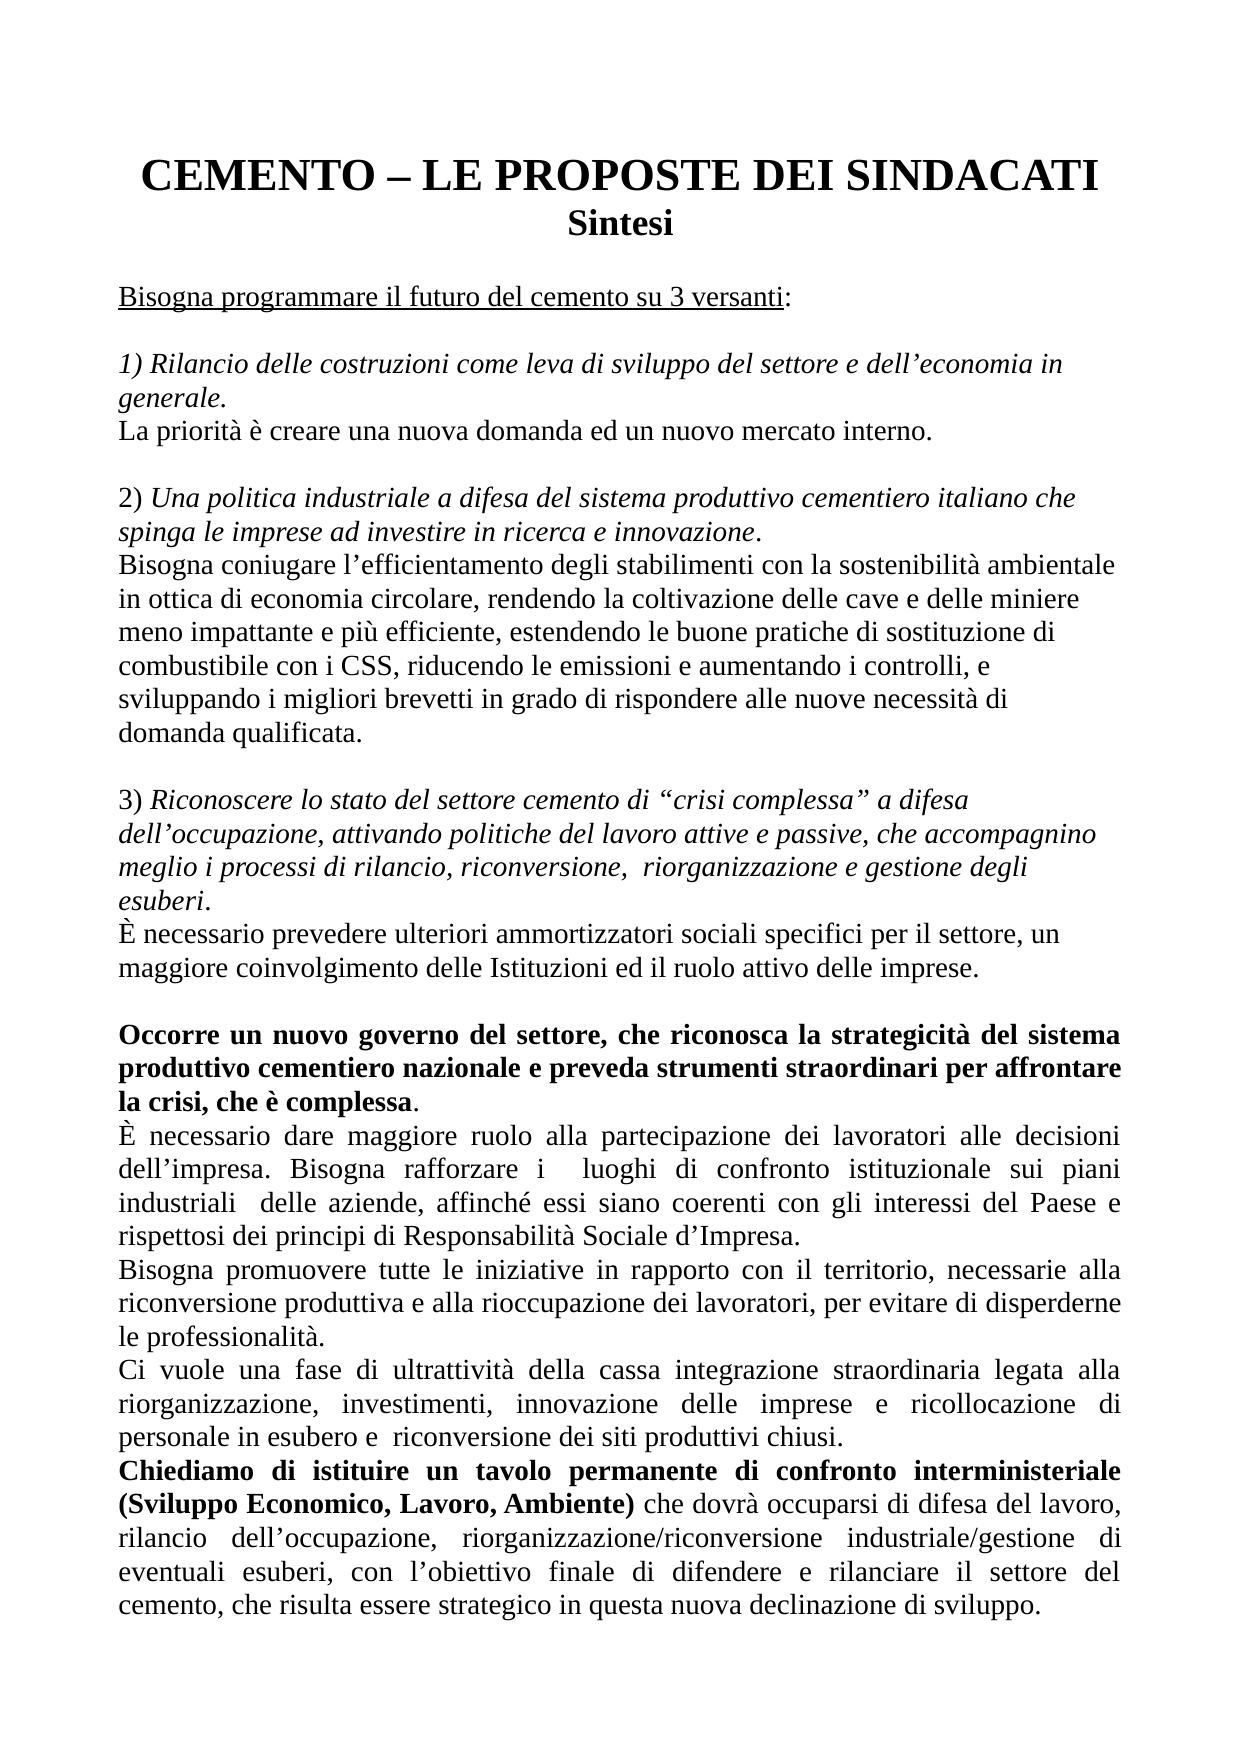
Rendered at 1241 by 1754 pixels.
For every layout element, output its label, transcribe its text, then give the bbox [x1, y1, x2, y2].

text Ci vuole una fase di ultrattività della cassa integrazione straordinaria legata alla riorganizzazione, investimenti, innovazione delle imprese e ricollocazione di personale in esubero e riconversione dei siti produttivi chiusi. [118, 1352, 1122, 1453]
text Occorre un nuovo governo del settore, che riconosca la strategicità del sistema produttivo cementiero nazionale e preveda strumenti straordinari per affrontare la crisi, che è complessa. [118, 983, 1122, 1118]
text Chiediamo di istituire un tavolo permanente di confronto interministeriale (Sviluppo Economico, Lavoro, Ambiente) che dovrà occuparsi di difesa del lavoro, rilancio dell’occupazione, riorganizzazione/riconversione industriale/gestione di eventuali esuberi, con l’obiettivo finale di difendere e rilanciare il settore del cemento, che risulta essere strategico in questa nuova declinazione di sviluppo. [118, 1453, 1122, 1621]
text Bisogna promuovere tutte le iniziative in rapporto con il territorio, necessarie alla riconversione produttiva e alla rioccupazione dei lavoratori, per evitare di disperderne le professionalità. [118, 1252, 1122, 1352]
text Sintesi [118, 200, 1122, 243]
text La priorità è creare una nuova domanda ed un nuovo mercato interno. [118, 413, 1122, 447]
text 2) Una politica industriale a difesa del sistema produttivo cementiero italiano che spinga le imprese ad investire in ricerca e innovazione. [118, 480, 1122, 547]
text CEMENTO – LE PROPOSTE DEI SINDACATI [118, 148, 1122, 200]
text Bisogna programmare il futuro del cemento su 3 versanti: [118, 243, 1122, 313]
text 1) Rilancio delle costruzioni come leva di sviluppo del settore e dell’economia in generale. [118, 346, 1122, 413]
text Bisogna coniugare l’efficientamento degli stabilimenti con la sostenibilità ambientale in ottica di economia circolare, rendendo la coltivazione delle cave e delle miniere meno impattante e più efficiente, estendendo le buone pratiche di sostituzione di combustibile con i CSS, riducendo le emissioni e aumentando i controlli, e sviluppando i migliori brevetti in grado di rispondere alle nuove necessità di domanda qualificata. 3) Riconoscere lo stato del settore cemento di “crisi complessa” a difesa dell’occupazione, attivando politiche del lavoro attive e passive, che accompagnino meglio i processi di rilancio, riconversione, riorganizzazione e gestione degli esuberi. È necessario prevedere ulteriori ammortizzatori sociali specifici per il settore, un maggiore coinvolgimento delle Istituzioni ed il ruolo attivo delle imprese. [118, 547, 1122, 983]
text È necessario dare maggiore ruolo alla partecipazione dei lavoratori alle decisioni dell’impresa. Bisogna rafforzare i luoghi di confronto istituzionale sui piani industriali delle aziende, affinché essi siano coerenti con gli interessi del Paese e rispettosi dei principi di Responsabilità Sociale d’Impresa. [118, 1118, 1122, 1252]
